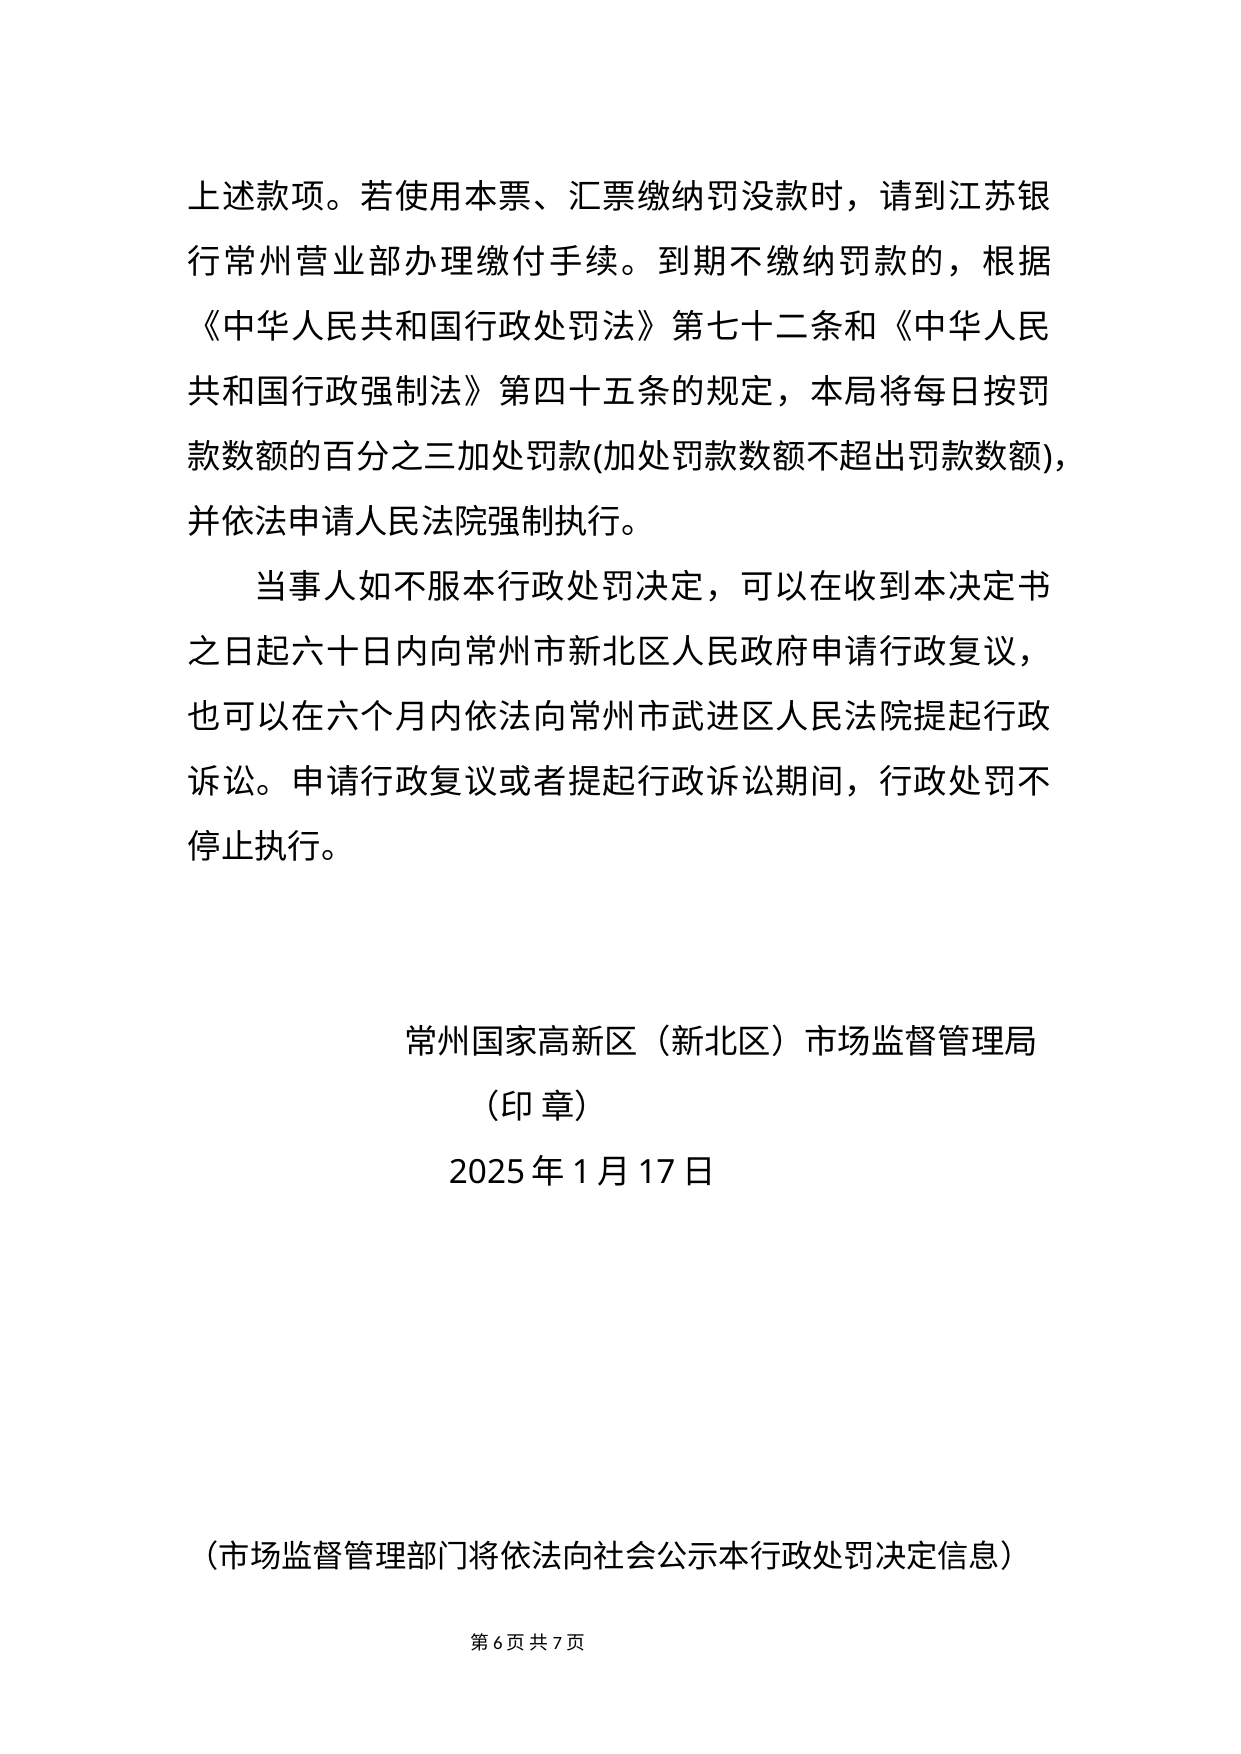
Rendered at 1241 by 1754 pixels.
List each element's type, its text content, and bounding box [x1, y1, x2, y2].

text （市场监督管理部门将依法向社会公示本行政处罚决定信息） [187, 1527, 1053, 1577]
text （印 章） [187, 1072, 986, 1137]
text 当事人如不服本行政处罚决定，可以在收到本决定书之日起六十日内向常州市新北区人民政府申请行政复议，也可以在六个月内依法向常州市武进区人民法院提起行政诉讼。申请行政复议或者提起行政诉讼期间，行政处罚不停止执行。 [187, 552, 1053, 877]
text 常州国家高新区（新北区）市场监督管理局 [187, 1007, 1053, 1072]
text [187, 162, 1053, 552]
text 2025年1月17日 [187, 1137, 986, 1202]
